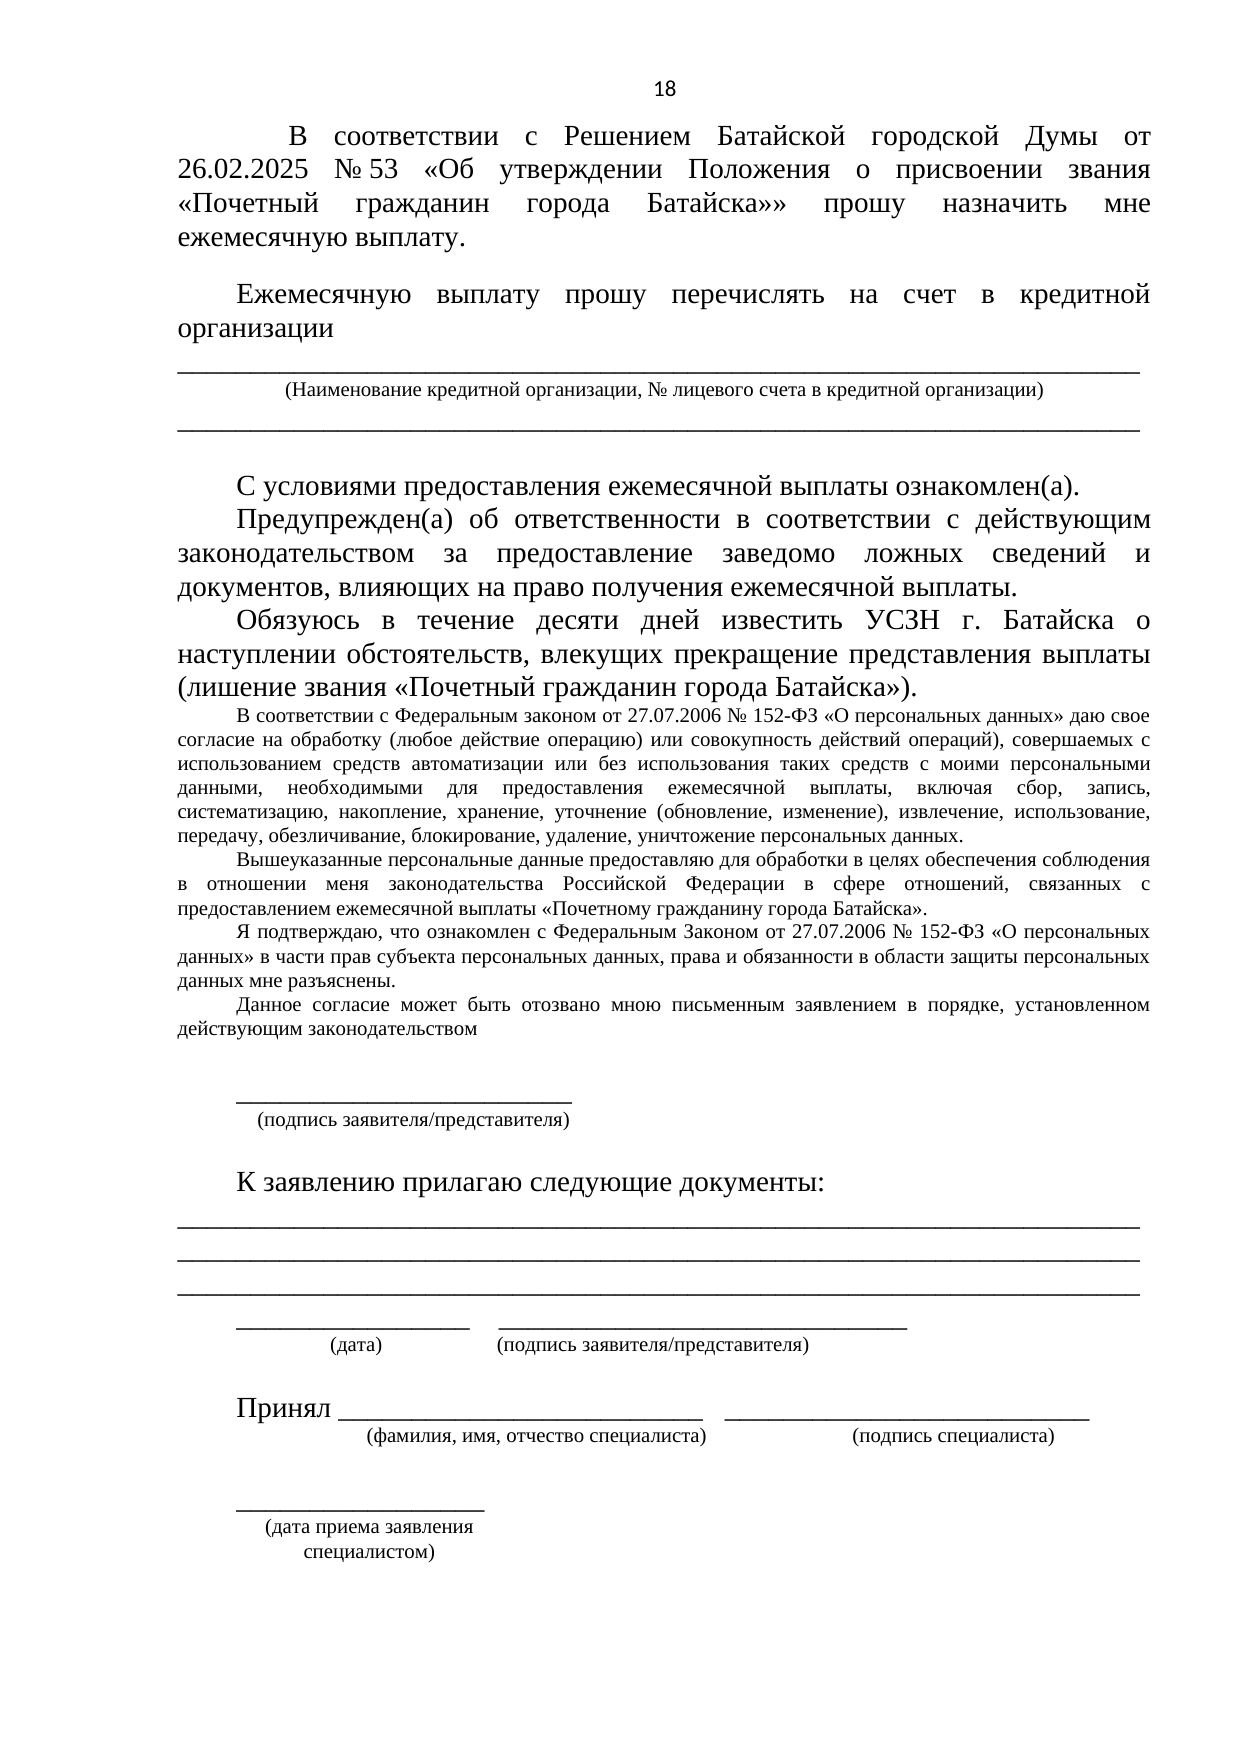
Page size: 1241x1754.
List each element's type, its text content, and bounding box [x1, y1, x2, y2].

text __________________________________________________________________ [177, 1265, 1152, 1299]
text _______________________ [177, 1073, 1152, 1107]
text Я подтверждаю, что ознакомлен с Федеральным Законом от 27.07.2006 № 152-ФЗ «О персональных данных» в части прав субъекта персональных данных, права и обязанности в области защиты персональных данных мне разъяснены. [177, 919, 1152, 992]
text (фамилия, имя, отчество специалиста) (подпись специалиста) [177, 1423, 1152, 1447]
text С условиями предоставления ежемесячной выплаты ознакомлен(а). [177, 468, 1152, 502]
text (подпись заявителя/представителя) [177, 1107, 1152, 1131]
text (дата) (подпись заявителя/представителя) [177, 1332, 1152, 1356]
text Обязуюсь в течение десяти дней известить УСЗН г. Батайска о наступлении обстоятельств, влекущих прекращение представления выплаты (лишение звания «Почетный гражданин города Батайска»). [177, 602, 1152, 703]
text В соответствии с Решением Батайской городской Думы от 26.02.2025 № 53 «Об утверждении Положения о присвоении звания «Почетный гражданин города Батайска»» прошу назначить мне ежемесячную выплату. [177, 118, 1152, 252]
text ________________ ____________________________ [177, 1299, 1152, 1332]
text (Наименование кредитной организации, № лицевого счета в кредитной организации) [177, 377, 1152, 401]
text (дата приема заявления специалистом) [236, 1514, 502, 1563]
text __________________________________________________________________ [177, 1198, 1152, 1232]
text __________________________________________________________________ [177, 1232, 1152, 1265]
text __________________________________________________________________ [177, 401, 1152, 434]
text Данное согласие может быть отозвано мною письменным заявлением в порядке, установленном действующим законодательством [177, 992, 1152, 1040]
text Вышеуказанные персональные данные предоставляю для обработки в целях обеспечения соблюдения в отношении меня законодательства Российской Федерации в сфере отношений, связанных с предоставлением ежемесячной выплаты «Почетному гражданину города Батайска». [177, 847, 1152, 919]
text Ежемесячную выплату прошу перечислять на счет в кредитной организации [177, 276, 1152, 343]
text Принял _________________________ _________________________ [177, 1390, 1152, 1423]
text Предупрежден(а) об ответственности в соответствии с действующим законодательством за предоставление заведомо ложных сведений и документов, влияющих на право получения ежемесячной выплаты. [177, 502, 1152, 602]
text _________________ [177, 1481, 1152, 1514]
text __________________________________________________________________ [177, 343, 1152, 377]
text К заявлению прилагаю следующие документы: [177, 1164, 1152, 1198]
text В соответствии с Федеральным законом от 27.07.2006 № 152-ФЗ «О персональных данных» даю свое согласие на обработку (любое действие операцию) или совокупность действий операций), совершаемых с использованием средств автоматизации или без использования таких средств с моими персональными данными, необходимыми для предоставления ежемесячной выплаты, включая сбор, запись, систематизацию, накопление, хранение, уточнение (обновление, изменение), извлечение, использование, передачу, обезличивание, блокирование, удаление, уничтожение персональных данных. [177, 703, 1152, 847]
